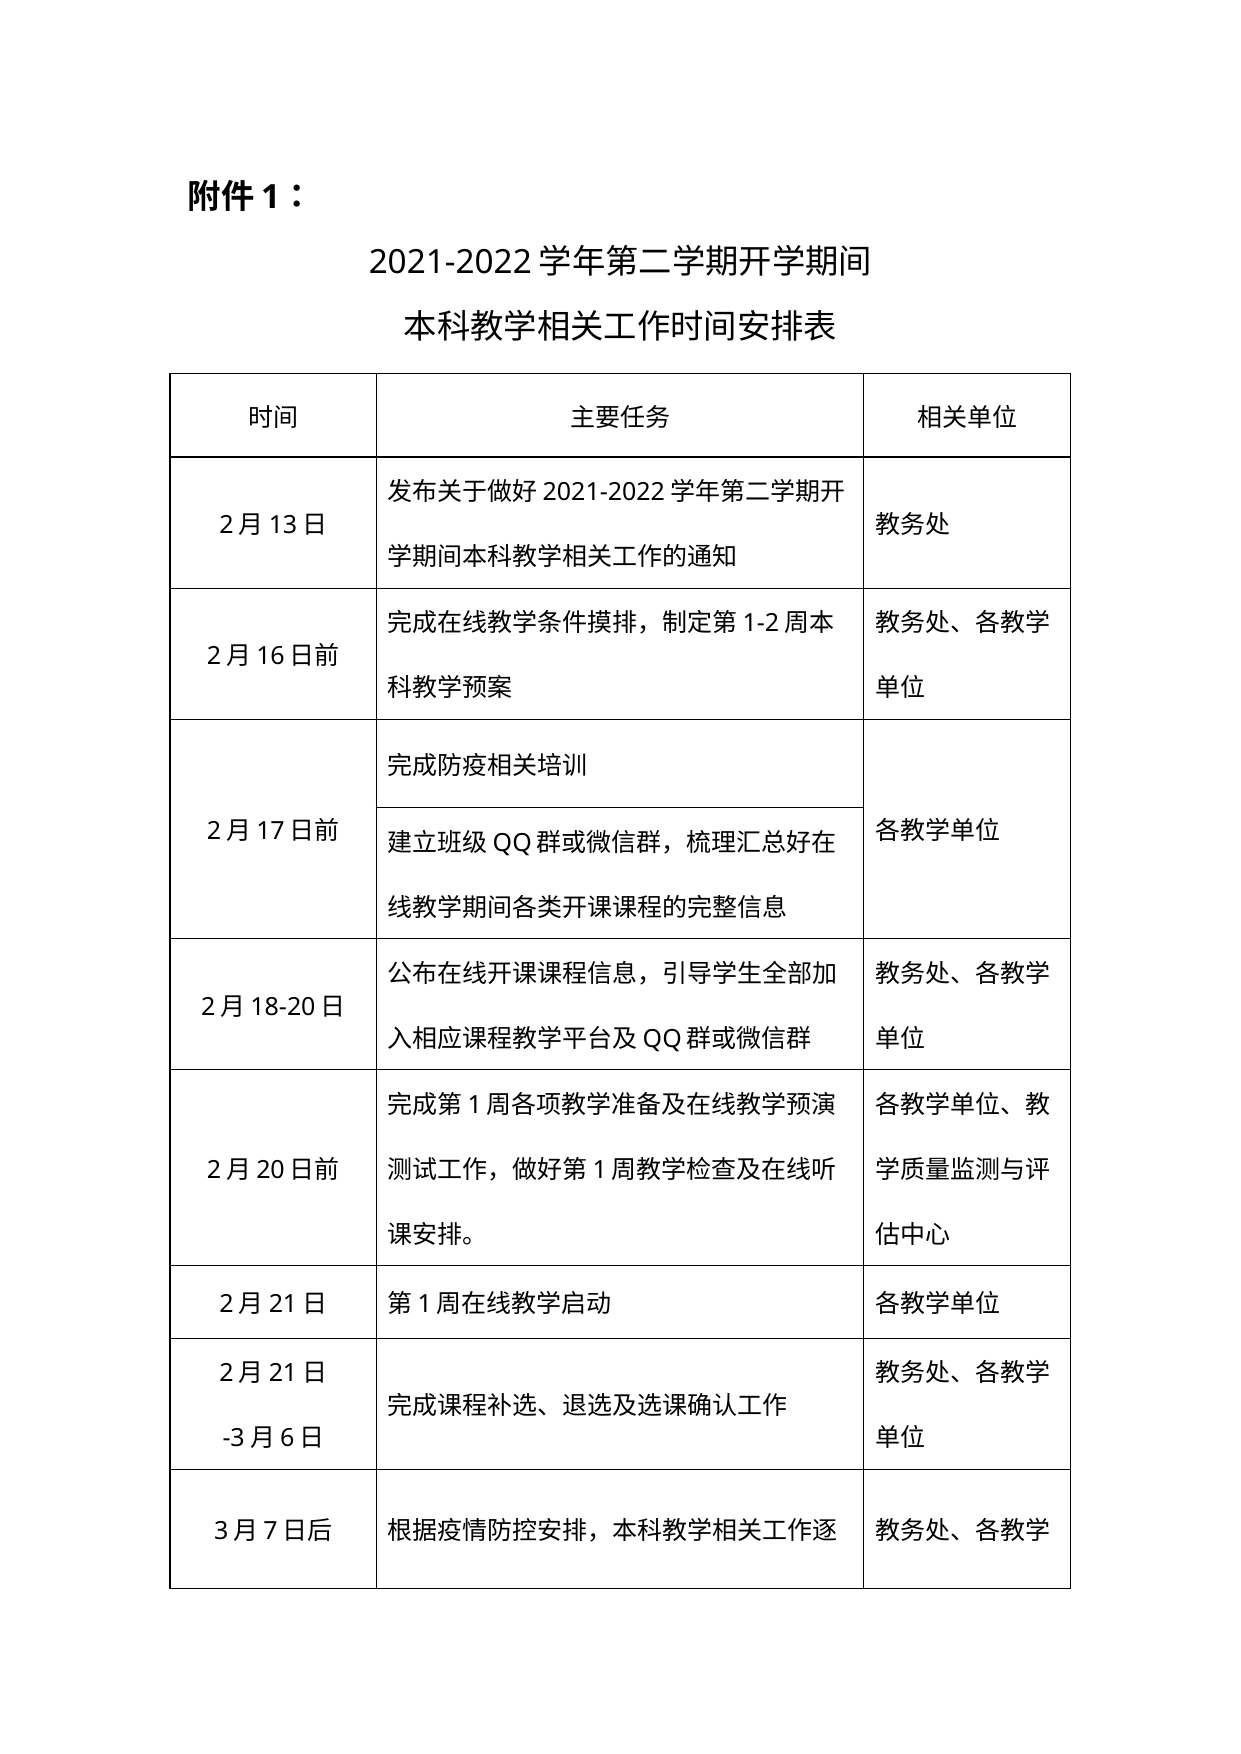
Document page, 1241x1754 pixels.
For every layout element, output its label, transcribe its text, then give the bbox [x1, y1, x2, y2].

table_cell 2月21日 [171, 1266, 376, 1337]
table_cell 教务处、各教学单位 [864, 1470, 1070, 1587]
table_cell 教务处、各教学单位 [864, 1339, 1070, 1468]
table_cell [377, 1470, 863, 1587]
table_cell 教务处 [864, 458, 1070, 587]
table_cell 教务处、各教学单位 [864, 939, 1070, 1069]
table_cell 2月13日 [171, 458, 376, 587]
table_cell 各教学单位 [864, 720, 1070, 938]
table_header 主要任务 [377, 374, 863, 456]
table_cell 各教学单位 [864, 1266, 1070, 1337]
table_cell 2月16日前 [171, 589, 376, 718]
text 附件1： [187, 162, 1053, 227]
table_cell 建立班级QQ群或微信群，梳理汇总好在线教学期间各类开课课程的完整信息 [377, 808, 863, 938]
table_header 相关单位 [864, 374, 1070, 456]
table_cell 发布关于做好2021-2022学年第二学期开学期间本科教学相关工作的通知 [377, 458, 863, 587]
table_cell 完成防疫相关培训 [377, 720, 863, 807]
table_header 时间 [171, 374, 376, 456]
table_cell 公布在线开课课程信息，引导学生全部加入相应课程教学平台及QQ群或微信群 [377, 939, 863, 1069]
table_cell 各教学单位、教学质量监测与评估中心 [864, 1070, 1070, 1265]
table_cell 2月17日前 [171, 720, 376, 938]
text 本科教学相关工作时间安排表 [187, 292, 1053, 357]
table_cell 教务处、各教学单位 [864, 589, 1070, 718]
table_cell 2月21日 -3月6日 [171, 1339, 376, 1468]
table_cell 完成课程补选、退选及选课确认工作 [377, 1339, 863, 1468]
table_cell 完成第1周各项教学准备及在线教学预演测试工作，做好第1周教学检查及在线听课安排。 [377, 1070, 863, 1265]
table_cell 2月20日前 [171, 1070, 376, 1265]
table_cell 3月7日后 [171, 1470, 376, 1587]
text 2021-2022学年第二学期开学期间 [187, 227, 1053, 292]
table_cell 完成在线教学条件摸排，制定第1-2周本科教学预案 [377, 589, 863, 718]
table_cell 2月18-20日 [171, 939, 376, 1069]
table_cell 第1周在线教学启动 [377, 1266, 863, 1337]
